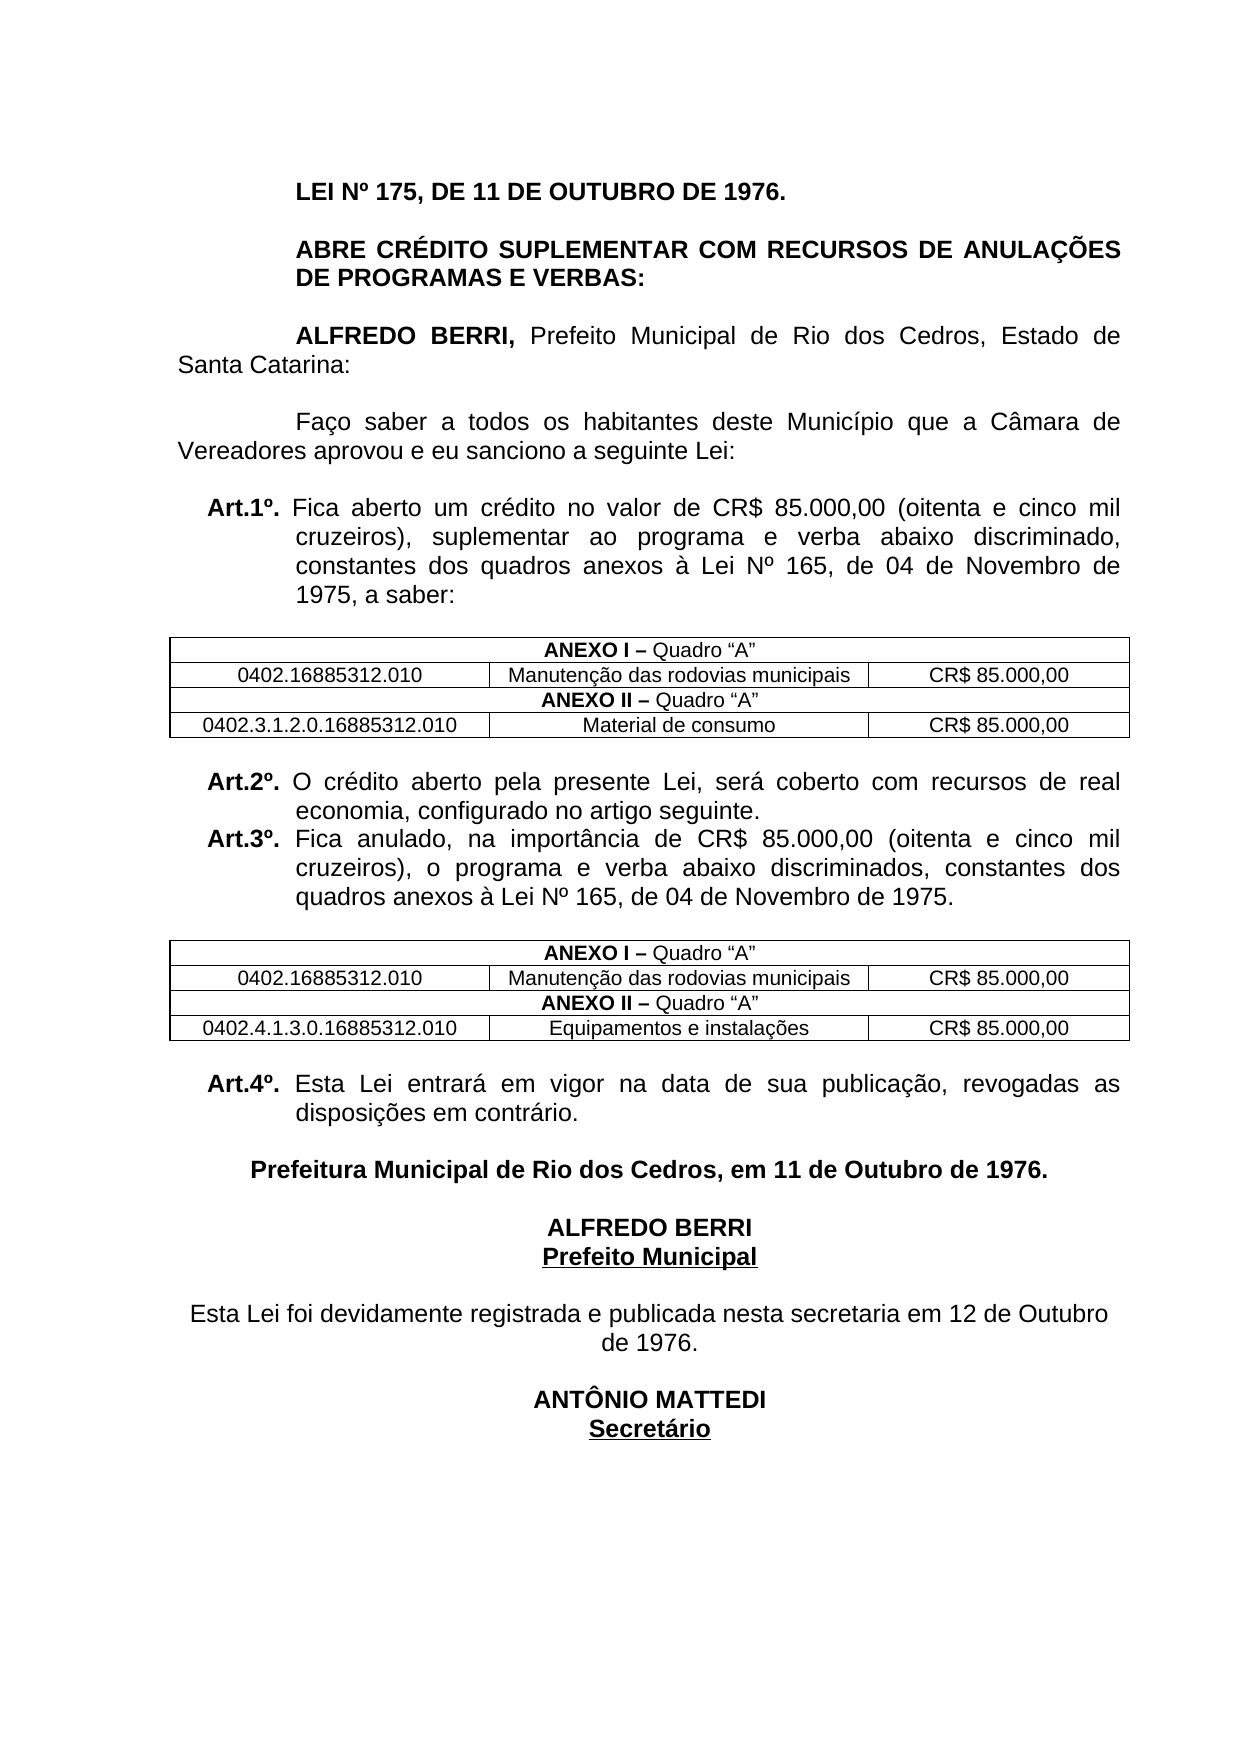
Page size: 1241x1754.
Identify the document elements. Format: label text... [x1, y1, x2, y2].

text Art.2º. O crédito aberto pela presente Lei, será coberto com recursos de real economia, configurado no artigo seguinte. [207, 767, 1122, 824]
text Esta Lei foi devidamente registrada e publicada nesta secretaria em 12 de Outubro de 1976. [177, 1299, 1122, 1357]
text Prefeitura Municipal de Rio dos Cedros, em 11 de Outubro de 1976. [177, 1156, 1122, 1184]
text ANTÔNIO MATTEDI [177, 1386, 1122, 1414]
text Art.3º. Fica anulado, na importância de CR$ 85.000,00 (oitenta e cinco mil cruzeiros), o programa e verba abaixo discriminados, constantes dos quadros anexos à Lei Nº 165, de 04 de Novembro de 1975. [207, 824, 1122, 911]
table_cell 0402.16885312.010 [171, 966, 489, 989]
table_cell CR$ 85.000,00 [869, 713, 1129, 737]
table_cell Material de consumo [490, 713, 868, 737]
table_header ANEXO I – Quadro “A” [171, 941, 1129, 964]
table_cell 0402.4.1.3.0.16885312.010 [171, 1016, 489, 1039]
text LEI Nº 175, DE 11 DE OUTUBRO DE 1976. [295, 177, 1122, 206]
text Prefeito Municipal [177, 1242, 1122, 1271]
table_cell CR$ 85.000,00 [869, 663, 1129, 687]
table_header ANEXO I – Quadro “A” [171, 638, 1129, 662]
table_cell ANEXO II – Quadro “A” [171, 688, 1129, 712]
text Secretário [177, 1414, 1122, 1443]
table_cell Manutenção das rodovias municipais [490, 966, 868, 989]
text Art.1º. Fica aberto um crédito no valor de CR$ 85.000,00 (oitenta e cinco mil cruzeiros), suplementar ao programa e verba abaixo discriminado, constantes dos quadros anexos à Lei Nº 165, de 04 de Novembro de saber: [207, 493, 1122, 608]
table_cell 0402.16885312.010 [171, 663, 489, 687]
table_cell CR$ 85.000,00 [869, 966, 1129, 989]
text ALFREDO BERRI [177, 1213, 1122, 1242]
text Art.4º. Esta Lei entrará em vigor na data de sua publicação, revogadas as disposições em contrário. [207, 1069, 1122, 1127]
text ABRE CRÉDITO SUPLEMENTAR COM RECURSOS DE ANULAÇÕES DE PROGRAMAS E VERBAS: [295, 235, 1122, 292]
table_cell Manutenção das rodovias municipais [490, 663, 868, 687]
table_cell ANEXO II – Quadro “A” [171, 991, 1129, 1014]
text Faço saber a todos os habitantes deste Município que a Câmara de Vereadores aprovou e eu sanciono a seguinte Lei: [177, 407, 1122, 465]
text ALFREDO BERRI, Prefeito Municipal de Rio dos Cedros, Estado de Santa Catarina: [177, 321, 1122, 378]
table_cell Equipamentos e instalações [490, 1016, 868, 1039]
table_cell CR$ 85.000,00 [869, 1016, 1129, 1039]
table_cell 0402.3.1.2.0.16885312.010 [171, 713, 489, 737]
